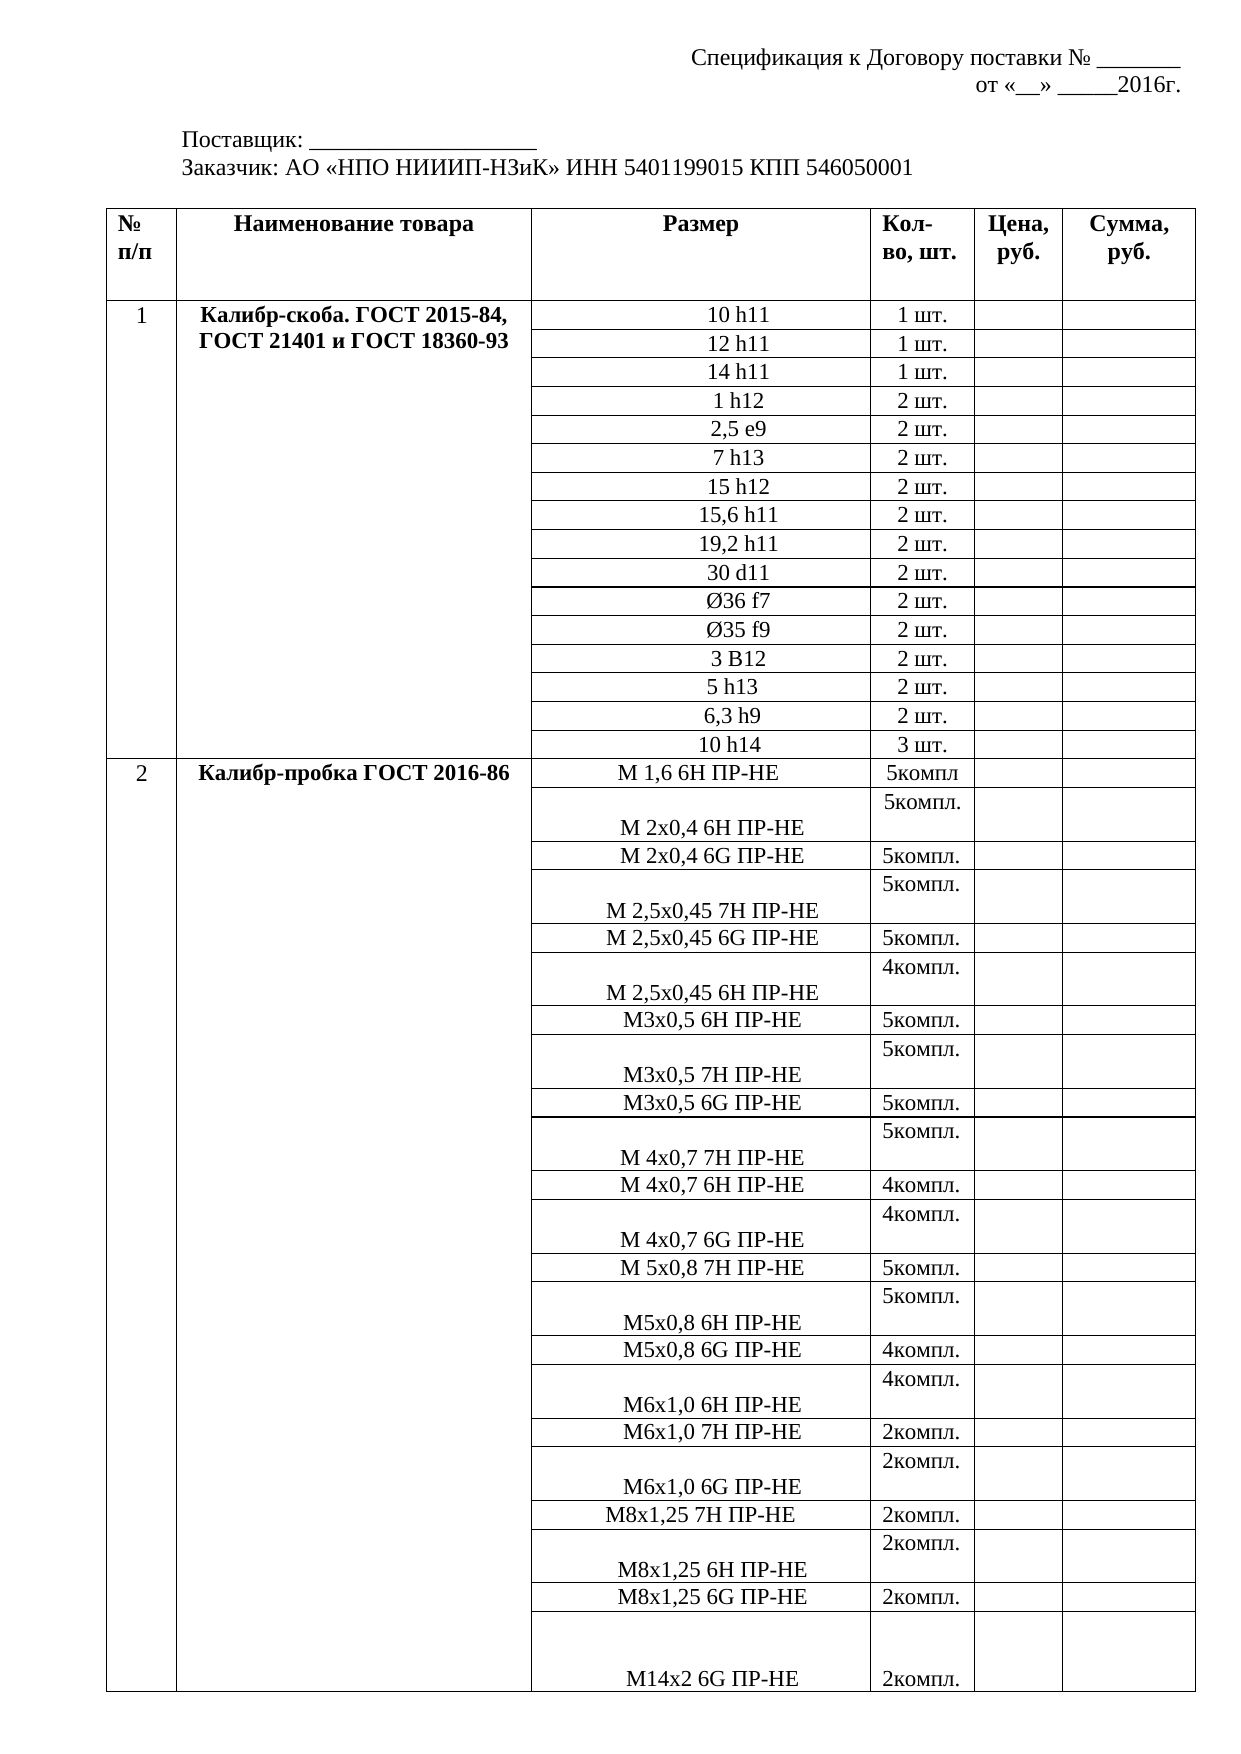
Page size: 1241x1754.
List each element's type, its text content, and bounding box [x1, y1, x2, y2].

table_cell 5компл. [871, 1006, 974, 1034]
table_cell [1063, 645, 1195, 672]
table_cell [975, 645, 1062, 672]
table_cell [1063, 1336, 1195, 1364]
table_cell [975, 673, 1062, 701]
table_cell M6x1,0 7H ПР-НЕ [532, 1419, 870, 1446]
table_cell [975, 588, 1062, 615]
table_header Наименование товара [177, 209, 531, 300]
table_cell [1063, 1006, 1195, 1034]
table_cell 4компл. [871, 1365, 974, 1417]
table_cell Ø35 f9 [532, 616, 870, 644]
table_cell 2 шт. [871, 473, 974, 500]
table_cell [1063, 673, 1195, 701]
table_cell [1063, 788, 1195, 841]
table_cell 1 [107, 301, 176, 758]
table_cell M 2x0,4 6H ПР-НЕ [532, 788, 870, 841]
table_cell [1063, 1282, 1195, 1335]
table_cell [975, 1419, 1062, 1446]
table_cell [1063, 731, 1195, 758]
table_cell M8x1,25 6G ПР-НЕ [532, 1583, 870, 1611]
table_cell 2компл. [871, 1501, 974, 1528]
table_cell [975, 759, 1062, 787]
table_cell 30 d11 [532, 559, 870, 586]
table_cell 5компл. [871, 842, 974, 869]
table_cell [1063, 387, 1195, 414]
text Спецификация к Договору поставки № _______ [106, 42, 1181, 70]
table_cell [1063, 953, 1195, 1005]
table_cell 2 шт. [871, 673, 974, 701]
table_cell [1063, 1035, 1195, 1088]
table_cell [1063, 1612, 1195, 1691]
table_cell 2 шт. [871, 702, 974, 729]
table_cell Калибр-скоба. ГОСТ 2015-84, ГОСТ 21401 и ГОСТ 18360-93 [177, 301, 531, 758]
table_cell [975, 1006, 1062, 1034]
table_cell [975, 1447, 1062, 1500]
table_cell [975, 616, 1062, 644]
table_cell M 4x0,7 7H ПР-НЕ [532, 1118, 870, 1170]
table_cell 4компл. [871, 1171, 974, 1199]
table_cell M 2,5x0,45 6G ПР-НЕ [532, 924, 870, 952]
table_cell 5компл. [871, 1118, 974, 1170]
table_cell [975, 416, 1062, 443]
table_cell M3x0,5 7H ПР-НЕ [532, 1035, 870, 1088]
table_cell M8x1,25 7H ПР-НЕ [532, 1501, 870, 1528]
table_cell 5компл [871, 759, 974, 787]
table_cell [975, 953, 1062, 1005]
table_cell [1063, 1200, 1195, 1253]
table_cell [1063, 559, 1195, 586]
table_cell [975, 1365, 1062, 1417]
table_cell Калибр-пробка ГОСТ 2016-86 [177, 759, 531, 1691]
table_cell [975, 1501, 1062, 1528]
table_cell 2,5 e9 [532, 416, 870, 443]
table_cell 5 h13 [532, 673, 870, 701]
table_cell [975, 870, 1062, 923]
table_cell 2 шт. [871, 530, 974, 558]
table_cell [1063, 1365, 1195, 1417]
table_cell 4компл. [871, 1200, 974, 1253]
text Поставщик: ___________________ [106, 125, 1181, 153]
table_cell M8x1,25 6H ПР-НЕ [532, 1530, 870, 1582]
table_cell M3x0,5 6G ПР-НЕ [532, 1089, 870, 1116]
table_cell M 2x0,4 6G ПР-НЕ [532, 842, 870, 869]
text от «__» _____2016г. [106, 70, 1181, 98]
table_cell [1063, 1583, 1195, 1611]
table_cell [975, 301, 1062, 328]
table_cell [1063, 924, 1195, 952]
table_cell [975, 788, 1062, 841]
table_cell М 1,6 6Н ПР-НЕ [532, 759, 870, 787]
table_cell [1063, 330, 1195, 357]
table_cell [975, 1530, 1062, 1582]
table_cell [1063, 530, 1195, 558]
table_cell 1 шт. [871, 358, 974, 386]
table_cell 2 шт. [871, 588, 974, 615]
table_cell [1063, 358, 1195, 386]
table_cell 4компл. [871, 953, 974, 1005]
table_cell 15,6 h11 [532, 501, 870, 529]
table_cell [975, 1035, 1062, 1088]
table_cell [975, 924, 1062, 952]
table_cell [1063, 702, 1195, 729]
table_cell [1063, 501, 1195, 529]
table_cell [1063, 759, 1195, 787]
table_cell 1 шт. [871, 301, 974, 328]
table_header Размер [532, 209, 870, 300]
table_cell 2компл. [871, 1447, 974, 1500]
table_cell [975, 731, 1062, 758]
table_cell Ø36 f7 [532, 588, 870, 615]
table_cell [975, 1282, 1062, 1335]
table_cell М 4х0,7 6G ПР-НЕ [532, 1200, 870, 1253]
table_cell 5компл. [871, 1035, 974, 1088]
table_cell M 2,5x0,45 6H ПР-НЕ [532, 953, 870, 1005]
table_cell 19,2 h11 [532, 530, 870, 558]
table_cell [1063, 1501, 1195, 1528]
table_header Сумма, руб. [1063, 209, 1195, 300]
table_cell [975, 1089, 1062, 1116]
table_cell 10 h11 [532, 301, 870, 328]
table_cell M5x0,8 6G ПР-НЕ [532, 1336, 870, 1364]
table_cell 2 [107, 759, 176, 1691]
table_cell [975, 530, 1062, 558]
table_cell [1063, 1089, 1195, 1116]
table_cell 7 h13 [532, 444, 870, 472]
table_cell [1063, 842, 1195, 869]
table_cell 6,3 h9 [532, 702, 870, 729]
table_cell [975, 702, 1062, 729]
table_cell 5компл. [871, 1282, 974, 1335]
table_cell [1063, 1530, 1195, 1582]
table_cell 2 шт. [871, 616, 974, 644]
table_cell [975, 1171, 1062, 1199]
table_cell 2компл. [871, 1530, 974, 1582]
table_cell 2 шт. [871, 387, 974, 414]
table_cell [1063, 1171, 1195, 1199]
table_cell 5компл. [871, 788, 974, 841]
table_cell [1063, 1447, 1195, 1500]
table_cell [1063, 444, 1195, 472]
table_cell [1063, 616, 1195, 644]
table_cell 2 шт. [871, 416, 974, 443]
table_cell 4компл. [871, 1336, 974, 1364]
table_cell M3x0,5 6H ПР-НЕ [532, 1006, 870, 1034]
table_cell 1 шт. [871, 330, 974, 357]
table_cell [1063, 1118, 1195, 1170]
table_cell [975, 473, 1062, 500]
table_cell [975, 387, 1062, 414]
table_cell M 2,5x0,45 7H ПР-НЕ [532, 870, 870, 923]
table_cell 14 h11 [532, 358, 870, 386]
table_cell [975, 1118, 1062, 1170]
table_cell 15 h12 [532, 473, 870, 500]
table_header № п/п [107, 209, 176, 300]
table_cell M6x1,0 6H ПР-НЕ [532, 1365, 870, 1417]
table_cell [975, 444, 1062, 472]
table_cell M 5x0,8 7H ПР-НЕ [532, 1254, 870, 1281]
table_cell 2компл. [871, 1583, 974, 1611]
table_cell 2 шт. [871, 501, 974, 529]
table_header Цена, руб. [975, 209, 1062, 300]
table_cell 2 шт. [871, 645, 974, 672]
table_cell 5компл. [871, 1089, 974, 1116]
table_cell 2 шт. [871, 559, 974, 586]
table_cell [1063, 301, 1195, 328]
table_cell 10 h14 [532, 731, 870, 758]
table_cell 2компл. [871, 1612, 974, 1691]
table_cell [975, 501, 1062, 529]
table_cell [975, 842, 1062, 869]
table_cell 3 шт. [871, 731, 974, 758]
table_cell M6x1,0 6G ПР-НЕ [532, 1447, 870, 1500]
table_cell 3 В12 [532, 645, 870, 672]
table_cell [975, 1254, 1062, 1281]
table_cell M 4x0,7 6H ПР-НЕ [532, 1171, 870, 1199]
table_cell [1063, 473, 1195, 500]
table_cell [975, 358, 1062, 386]
table_cell [1063, 1254, 1195, 1281]
table_cell [975, 1612, 1062, 1691]
table_cell 12 h11 [532, 330, 870, 357]
table_cell [1063, 870, 1195, 923]
table_header Кол-во, шт. [871, 209, 974, 300]
table_cell M5x0,8 6H ПР-НЕ [532, 1282, 870, 1335]
table_cell 5компл. [871, 1254, 974, 1281]
table_cell 2 шт. [871, 444, 974, 472]
table_cell 5компл. [871, 924, 974, 952]
table_cell [975, 1200, 1062, 1253]
table_cell М14х2 6G ПР-НЕ [532, 1612, 870, 1691]
table_cell [975, 1583, 1062, 1611]
table_cell [975, 330, 1062, 357]
table_cell 1 h12 [532, 387, 870, 414]
table_cell [975, 1336, 1062, 1364]
table_cell [1063, 588, 1195, 615]
text Заказчик: АО «НПО НИИИП-НЗиК» ИНН 5401199015 КПП 546050001 [106, 153, 1181, 181]
table_cell 5компл. [871, 870, 974, 923]
table_cell [1063, 1419, 1195, 1446]
table_cell 2компл. [871, 1419, 974, 1446]
table_cell [975, 559, 1062, 586]
table_cell [1063, 416, 1195, 443]
